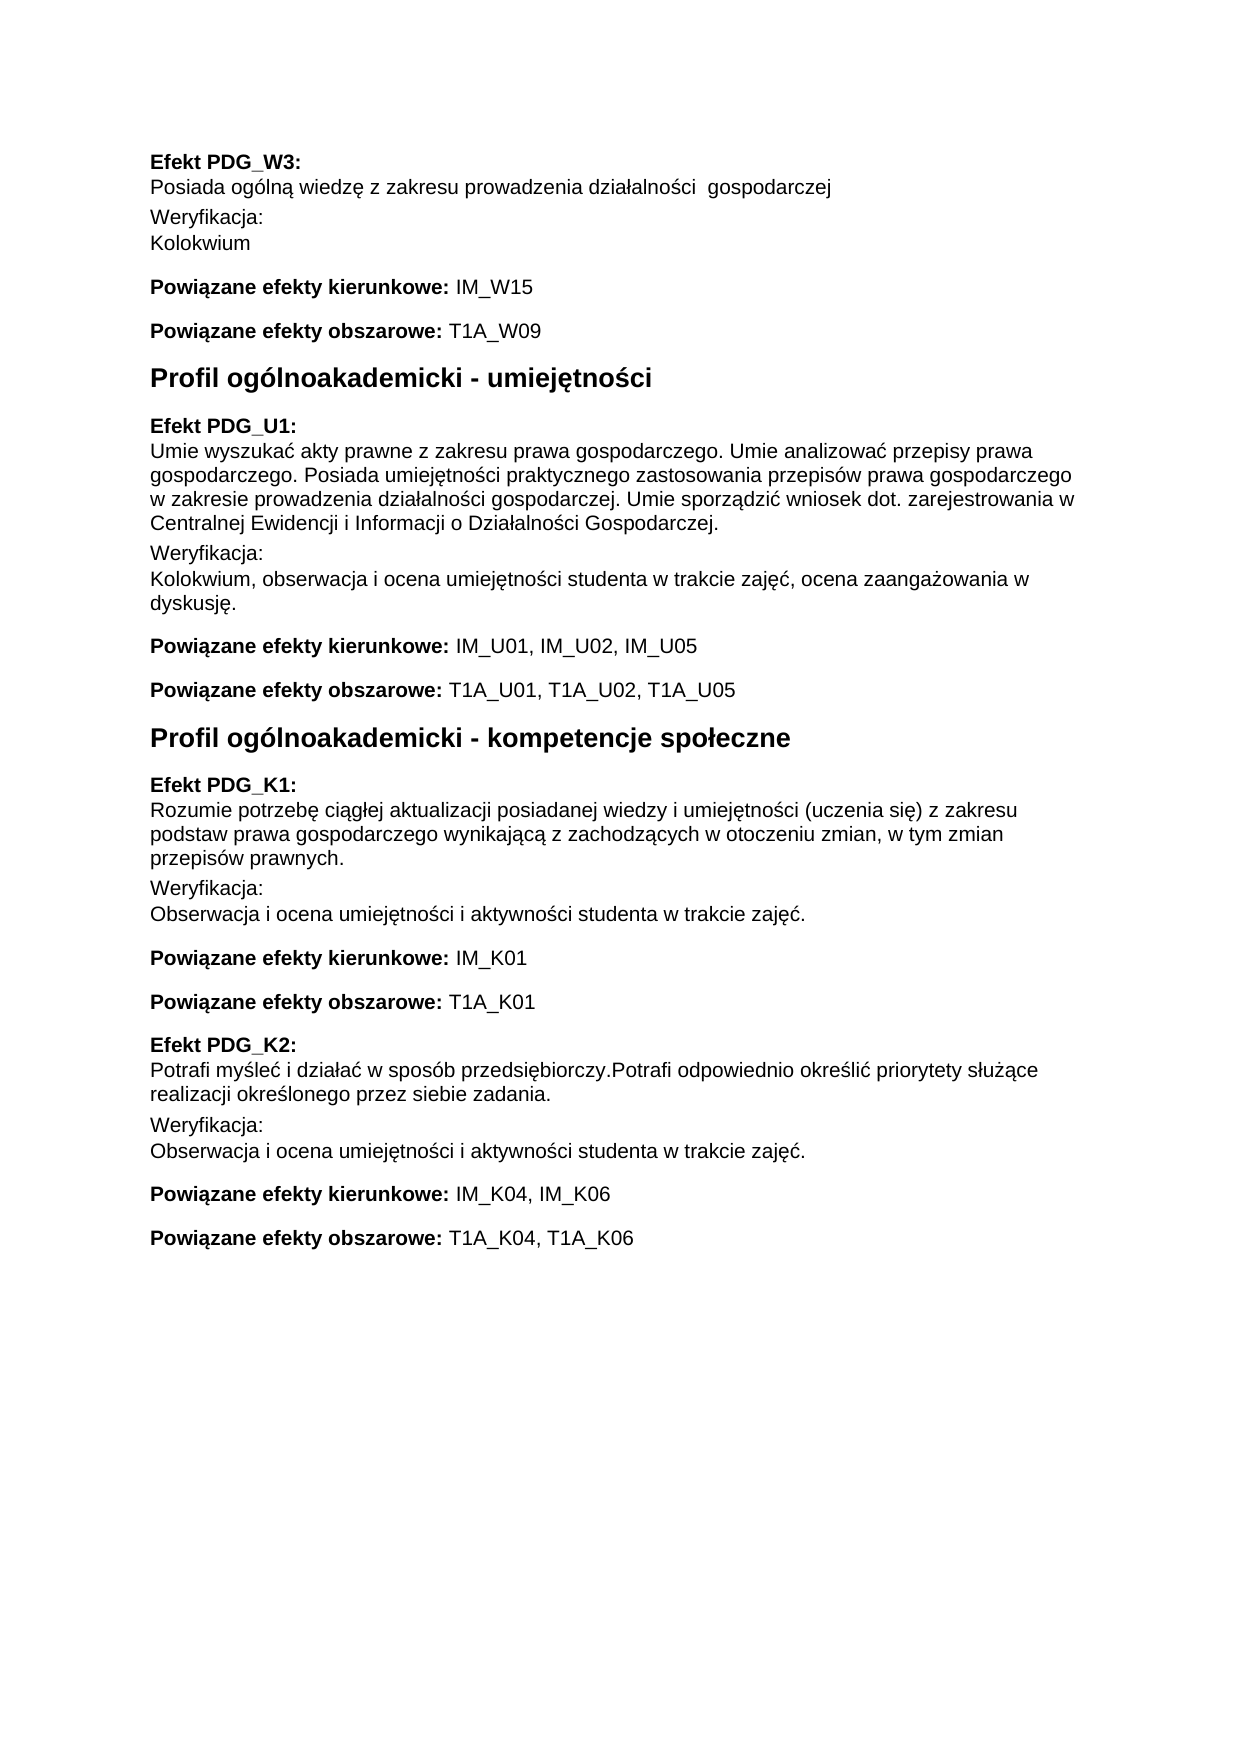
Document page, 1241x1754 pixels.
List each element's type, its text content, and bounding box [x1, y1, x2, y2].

text Obserwacja i ocena umiejętności i aktywności studenta w trakcie zajęć. [150, 902, 1090, 926]
subtitle Profil ogólnoakademicki - umiejętności [150, 362, 1090, 394]
subtitle Profil ogólnoakademicki - kompetencje społeczne [150, 722, 1090, 753]
text Posiada ogólną wiedzę z zakresu prowadzenia działalności gospodarczej [150, 175, 1090, 199]
text Powiązane efekty kierunkowe: IM_U01, IM_U02, IM_U05 [150, 634, 1090, 658]
text Weryfikacja: [150, 876, 1090, 900]
text Powiązane efekty kierunkowe: IM_W15 [150, 275, 1090, 299]
text Powiązane efekty obszarowe: T1A_U01, T1A_U02, T1A_U05 [150, 678, 1090, 702]
text Weryfikacja: [150, 541, 1090, 564]
text Powiązane efekty kierunkowe: IM_K01 [150, 946, 1090, 970]
text Weryfikacja: [150, 1112, 1090, 1136]
text Powiązane efekty kierunkowe: IM_K04, IM_K06 [150, 1182, 1090, 1206]
text Efekt PDG_W3: [150, 150, 1090, 174]
text Potrafi myśleć i działać w sposób przedsiębiorczy.Potrafi odpowiednio określić priorytety służące realizacji określonego przez siebie zadania. [150, 1058, 1090, 1106]
text Weryfikacja: [150, 205, 1090, 229]
text Kolokwium [150, 231, 1090, 255]
text Powiązane efekty obszarowe: T1A_K01 [150, 989, 1090, 1013]
text Powiązane efekty obszarowe: T1A_K04, T1A_K06 [150, 1226, 1090, 1250]
text Rozumie potrzebę ciągłej aktualizacji posiadanej wiedzy i umiejętności (uczenia się) z zakresu podstaw prawa gospodarczego wynikającą z zachodzących w otoczeniu zmian, w tym zmian przepisów prawnych. [150, 798, 1090, 870]
text Umie wyszukać akty prawne z zakresu prawa gospodarczego. Umie analizować przepisy prawa gospodarczego. Posiada umiejętności praktycznego zastosowania przepisów prawa gospodarczego w zakresie prowadzenia działalności gospodarczej. Umie sporządzić wniosek dot. zarejestrowania w Centralnej Ewidencji i Informacji o Działalności Gospodarczej. [150, 438, 1090, 534]
text Obserwacja i ocena umiejętności i aktywności studenta w trakcie zajęć. [150, 1138, 1090, 1162]
text Kolokwium, obserwacja i ocena umiejętności studenta w trakcie zajęć, ocena zaangażowania w dyskusję. [150, 567, 1090, 614]
text Efekt PDG_K1: [150, 773, 1090, 797]
text Efekt PDG_K2: [150, 1033, 1090, 1057]
text Powiązane efekty obszarowe: T1A_W09 [150, 319, 1090, 343]
text Efekt PDG_U1: [150, 413, 1090, 437]
